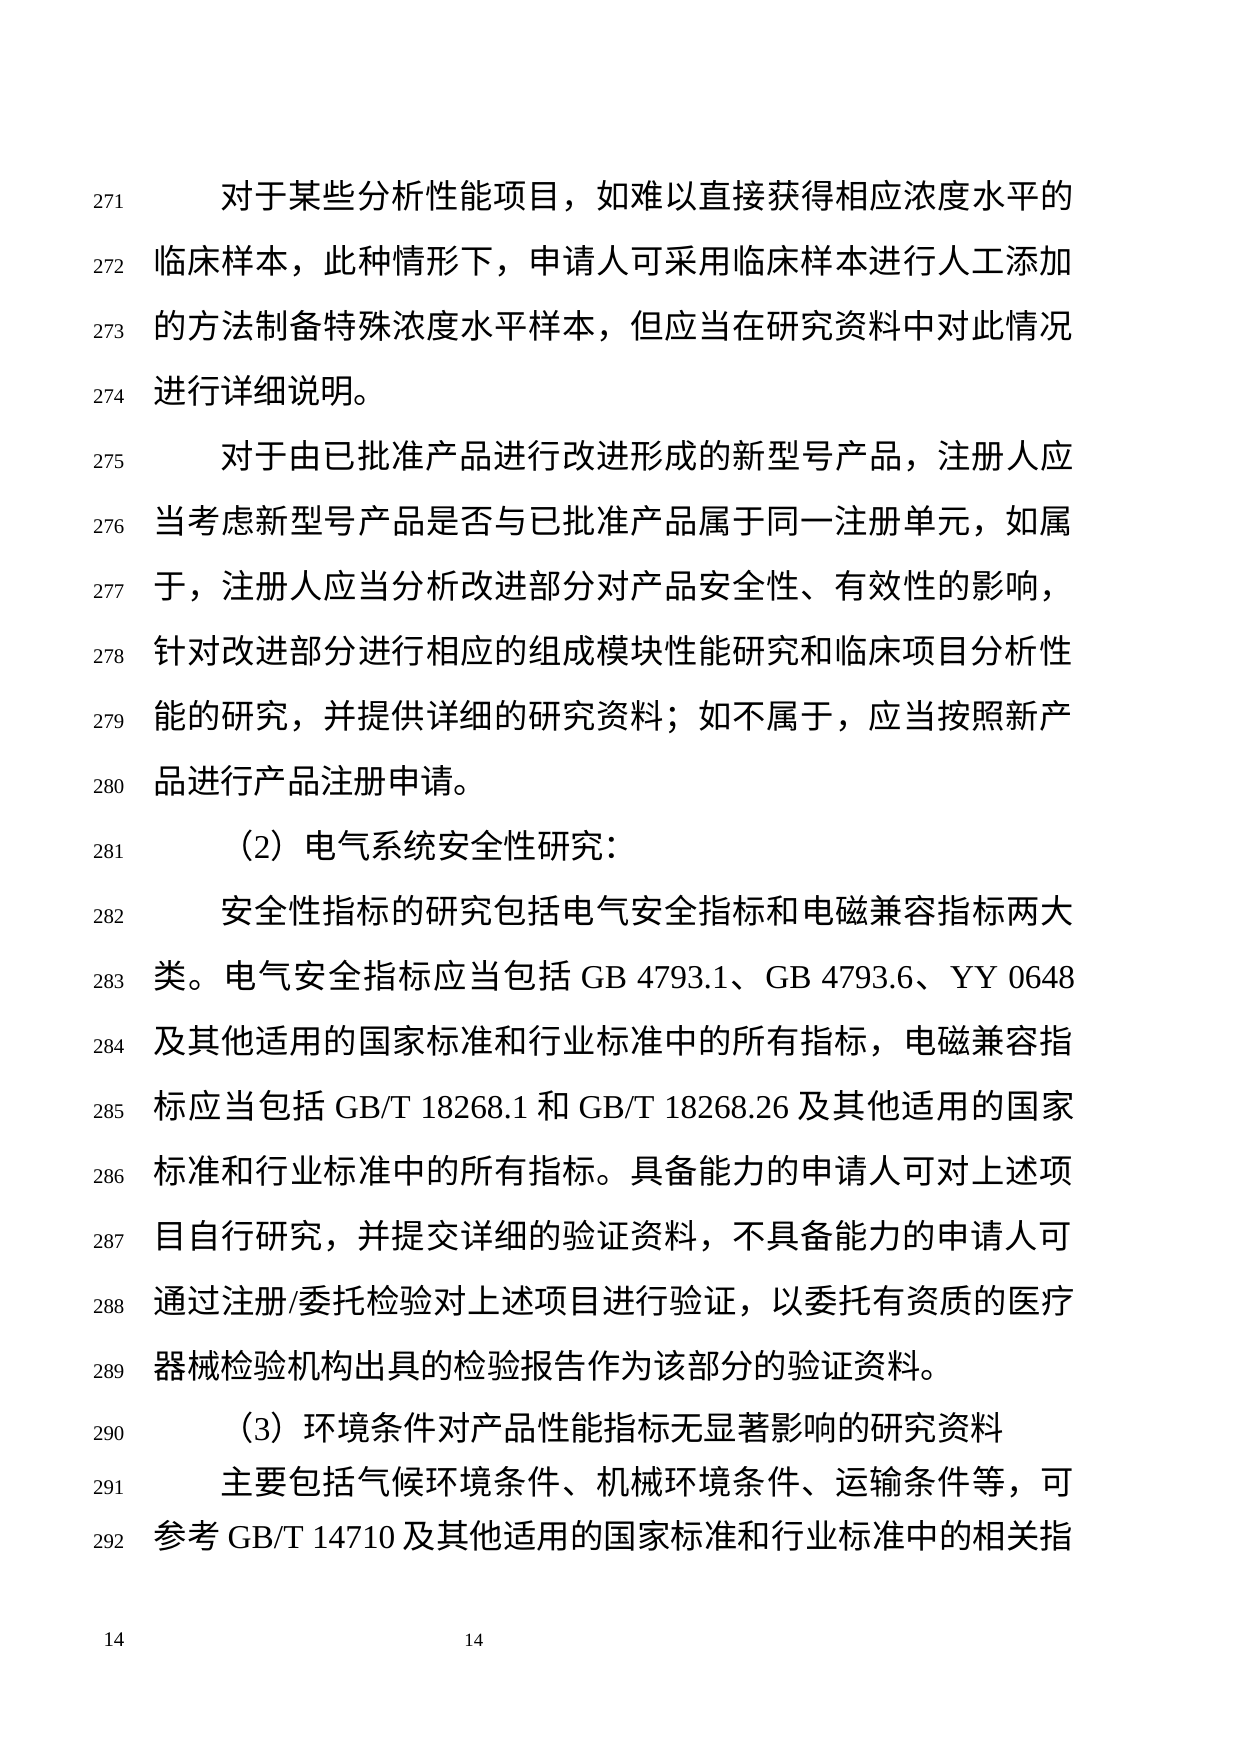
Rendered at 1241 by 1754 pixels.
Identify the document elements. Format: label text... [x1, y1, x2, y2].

text 对于某些分析性能项目，如难以直接获得相应浓度水平的临床样本，此种情形下，申请人可采用临床样本进行人工添加的方法制备特殊浓度水平样本，但应当在研究资料中对此情况进行详细说明。 [153, 162, 1075, 422]
text 对于由已批准产品进行改进形成的新型号产品，注册人应当考虑新型号产品是否与已批准产品属于同一注册单元，如属于，注册人应当分析改进部分对产品安全性、有效性的影响，针对改进部分进行相应的组成模块性能研究和临床项目分析性能的研究，并提供详细的研究资料；如不属于，应当按照新产品进行产品注册申请。 [153, 422, 1075, 812]
text （3）环境条件对产品性能指标无显著影响的研究资料 [153, 1397, 1075, 1451]
text 安全性指标的研究包括电气安全指标和电磁兼容指标两大类。电气安全指标应当包括GB 4793.1、GB 4793.6、YY 0648及其他适用的国家标准和行业标准中的所有指标，电磁兼容指标应当包括GB/T 18268.1和GB/T 18268.26及其他适用的国家标准和行业标准中的所有指标。具备能力的申请人可对上述项目自行研究，并提交详细的验证资料，不具备能力的申请人可通过注册/委托检验对上述项目进行验证，以委托有资质的医疗器械检验机构出具的检验报告作为该部分的验证资料。 [153, 877, 1075, 1397]
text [153, 1451, 1075, 1559]
text （2）电气系统安全性研究： [153, 812, 1075, 877]
